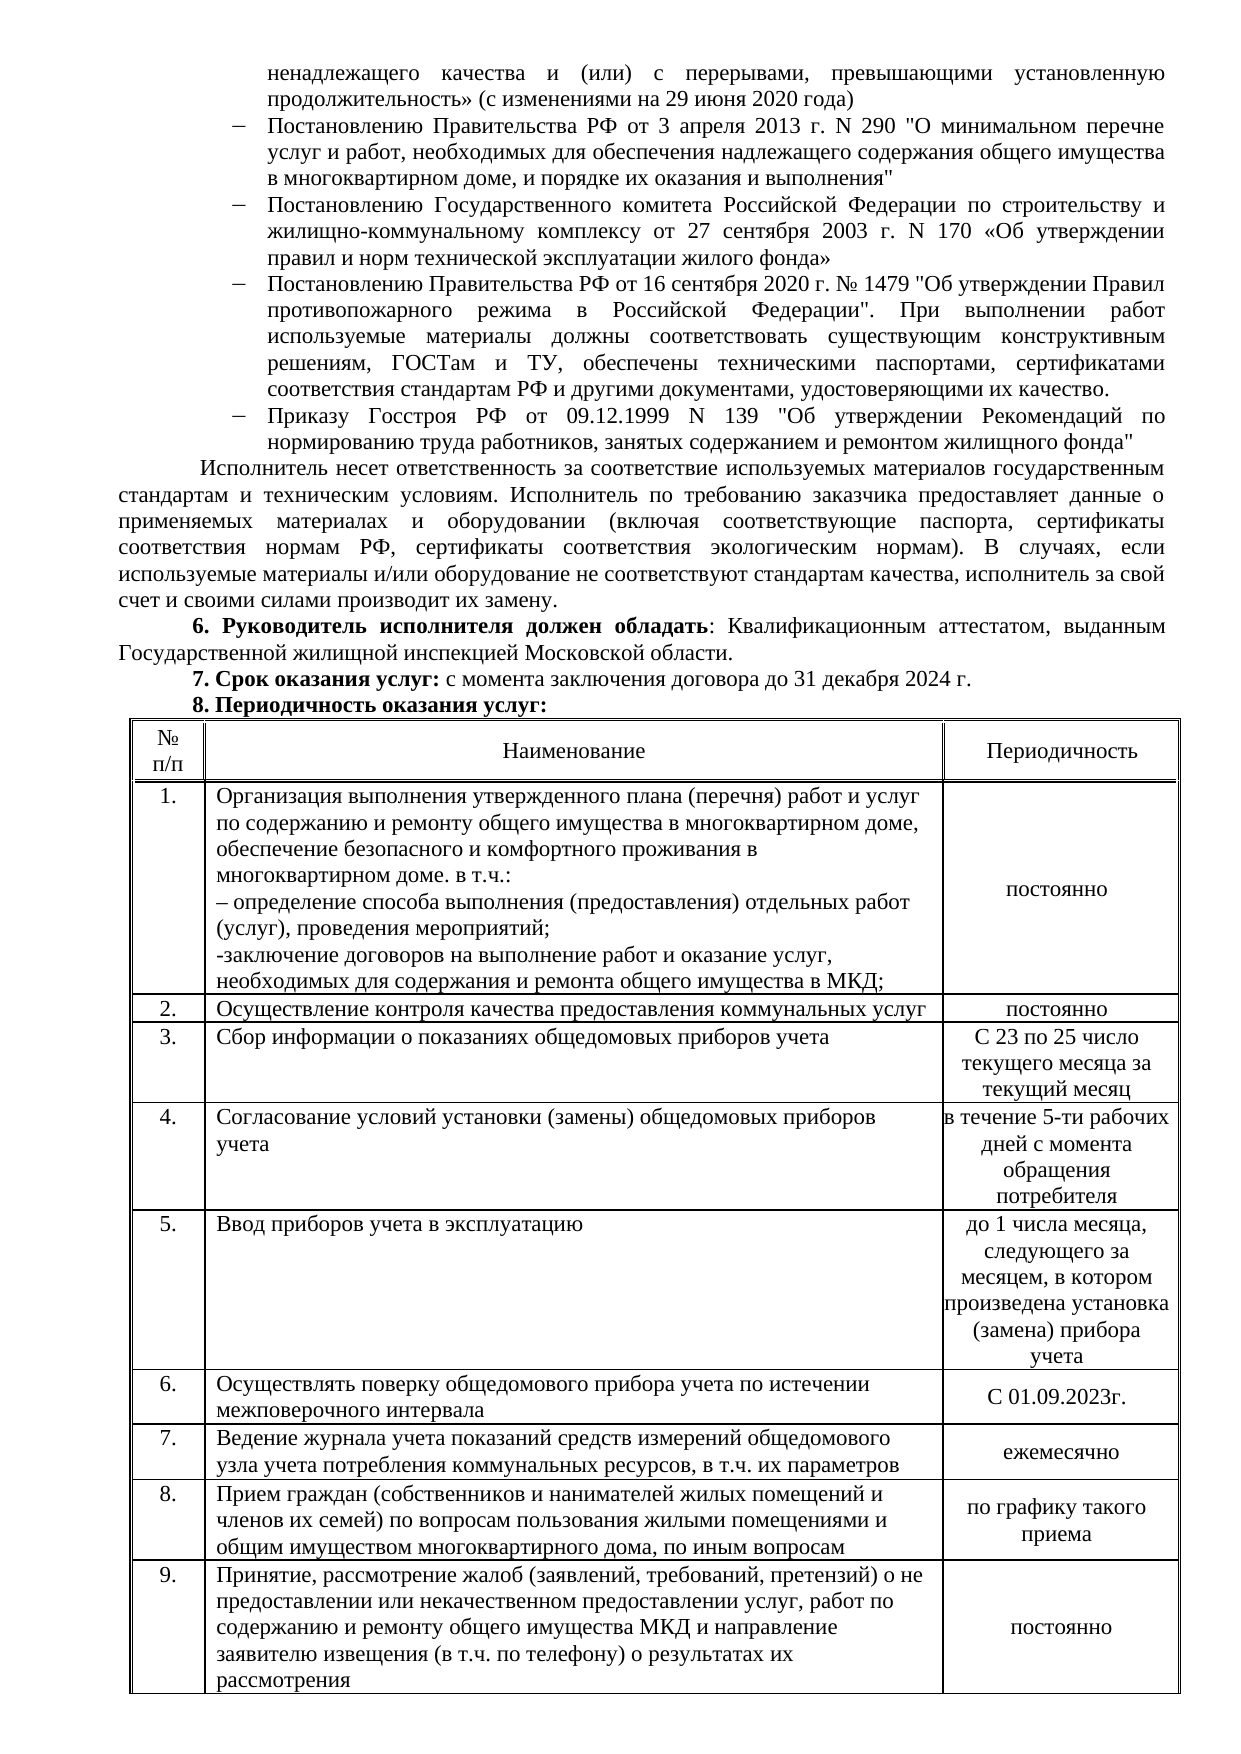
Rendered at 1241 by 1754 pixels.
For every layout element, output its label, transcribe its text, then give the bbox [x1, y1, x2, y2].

table_cell Организация выполнения утвержденного плана (перечня) работ и услуг по содержанию и ремонту общего имущества в многоквартирном доме, обеспечение безопасного и комфортного проживания в многоквартирном доме. в т.ч.: – определение способа выполнения (предоставления) отдельных работ (услуг), проведения мероприятий; -заключение договоров на выполнение работ и оказание услуг, необходимых для содержания и ремонта общего имущества в МКД; [206, 783, 942, 993]
table_cell С 23 по 25 число текущего месяца за текущий месяц [944, 1023, 1178, 1102]
table_cell в течение 5-ти рабочих дней с момента обращения потребителя [944, 1103, 1178, 1209]
table_cell 2. [133, 995, 204, 1021]
text 7. Срок оказания услуг: с момента заключения договора до 31 декабря 2024 г. [118, 665, 1166, 692]
list Постановлению Правительства РФ от 16 сентября 2020 г. № 1479 "Об утверждении Правил противопожарного режима в Российской Федерации". При выполнении работ используемые материалы должны соответствовать существующим конструктивным решениям, ГОСТам и ТУ, обеспечены техническими паспортами, сертификатами соответствия стандартам РФ и другими документами, удостоверяющими их качество. [229, 270, 1166, 402]
text 6. Руководитель исполнителя должен обладать: Квалификационным аттестатом, выданным Государственной жилищной инспекцией Московской области. [118, 612, 1166, 665]
table_cell до 1 числа месяца, следующего за месяцем, в котором произведена установка (замена) прибора учета [944, 1211, 1178, 1368]
table_header № п/п [131, 719, 205, 779]
table_cell 1. [131, 779, 204, 993]
table_cell Принятие, рассмотрение жалоб (заявлений, требований, претензий) о не предоставлении или некачественном предоставлении услуг, работ по содержанию и ремонту общего имущества МКД и направление заявителю извещения (в т.ч. по телефону) о результатах их рассмотрения [206, 1561, 942, 1692]
table_cell Ввод приборов учета в эксплуатацию [206, 1211, 942, 1368]
table_cell 6. [133, 1370, 204, 1423]
table_cell постоянно [944, 1561, 1178, 1692]
list Приказу Госстроя РФ от 09.12.1999 N 139 "Об утверждении Рекомендаций по нормированию труда работников, занятых содержанием и ремонтом жилищного фонда" [229, 402, 1166, 454]
table_cell Осуществлять поверку общедомового прибора учета по истечении межповерочного интервала [206, 1370, 942, 1423]
table_cell 3. [133, 1023, 204, 1102]
text Исполнитель несет ответственность за соответствие используемых материалов государственным стандартам и техническим условиям. Исполнитель по требованию заказчика предоставляет данные о применяемых материалах и оборудовании (включая соответствующие паспорта, сертификаты соответствия нормам РФ, сертификаты соответствия экологическим нормам). В случаях, если используемые материалы и/или оборудование не соответствуют стандартам качества, исполнитель за свой счет и своими силами производит их замену. [118, 454, 1166, 612]
table_cell С 01.09.2023г. [944, 1370, 1178, 1423]
text 8. Периодичность оказания услуг: [118, 692, 1166, 718]
table_cell 7. [133, 1425, 204, 1478]
table_cell Прием граждан (собственников и нанимателей жилых помещений и членов их семей) по вопросам пользования жилыми помещениями и общим имуществом многоквартирного дома, по иным вопросам [206, 1480, 942, 1559]
list Постановлению Государственного комитета Российской Федерации по строительству и жилищно-коммунальному комплексу от 27 сентября 2003 г. N 170 «Об утверждении правил и норм технической эксплуатации жилого фонда» [229, 191, 1166, 270]
table_cell Ведение журнала учета показаний средств измерений общедомового узла учета потребления коммунальных ресурсов, в т.ч. их параметров [206, 1425, 942, 1478]
table_header Периодичность [943, 721, 1178, 779]
table_cell Сбор информации о показаниях общедомовых приборов учета [206, 1023, 942, 1102]
table_cell ежемесячно [944, 1425, 1178, 1478]
table_cell Осуществление контроля качества предоставления коммунальных услуг [206, 995, 942, 1021]
table_cell 4. [133, 1103, 204, 1209]
list Постановлению Правительства РФ от 3 апреля 2013 г. N 290 "О минимальном перечне услуг и работ, необходимых для обеспечения надлежащего содержания общего имущества в многоквартирном доме, и порядке их оказания и выполнения" [229, 112, 1166, 191]
table_cell 5. [133, 1211, 204, 1368]
table_cell постоянно [944, 779, 1179, 993]
table_cell 8. [133, 1480, 204, 1559]
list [229, 59, 1166, 112]
table_cell 9. [133, 1561, 204, 1692]
table_header Наименование [205, 721, 943, 779]
table_cell по графику такого приема [944, 1480, 1178, 1559]
table_cell постоянно [944, 995, 1178, 1021]
table_cell Согласование условий установки (замены) общедомовых приборов учета [206, 1103, 942, 1209]
